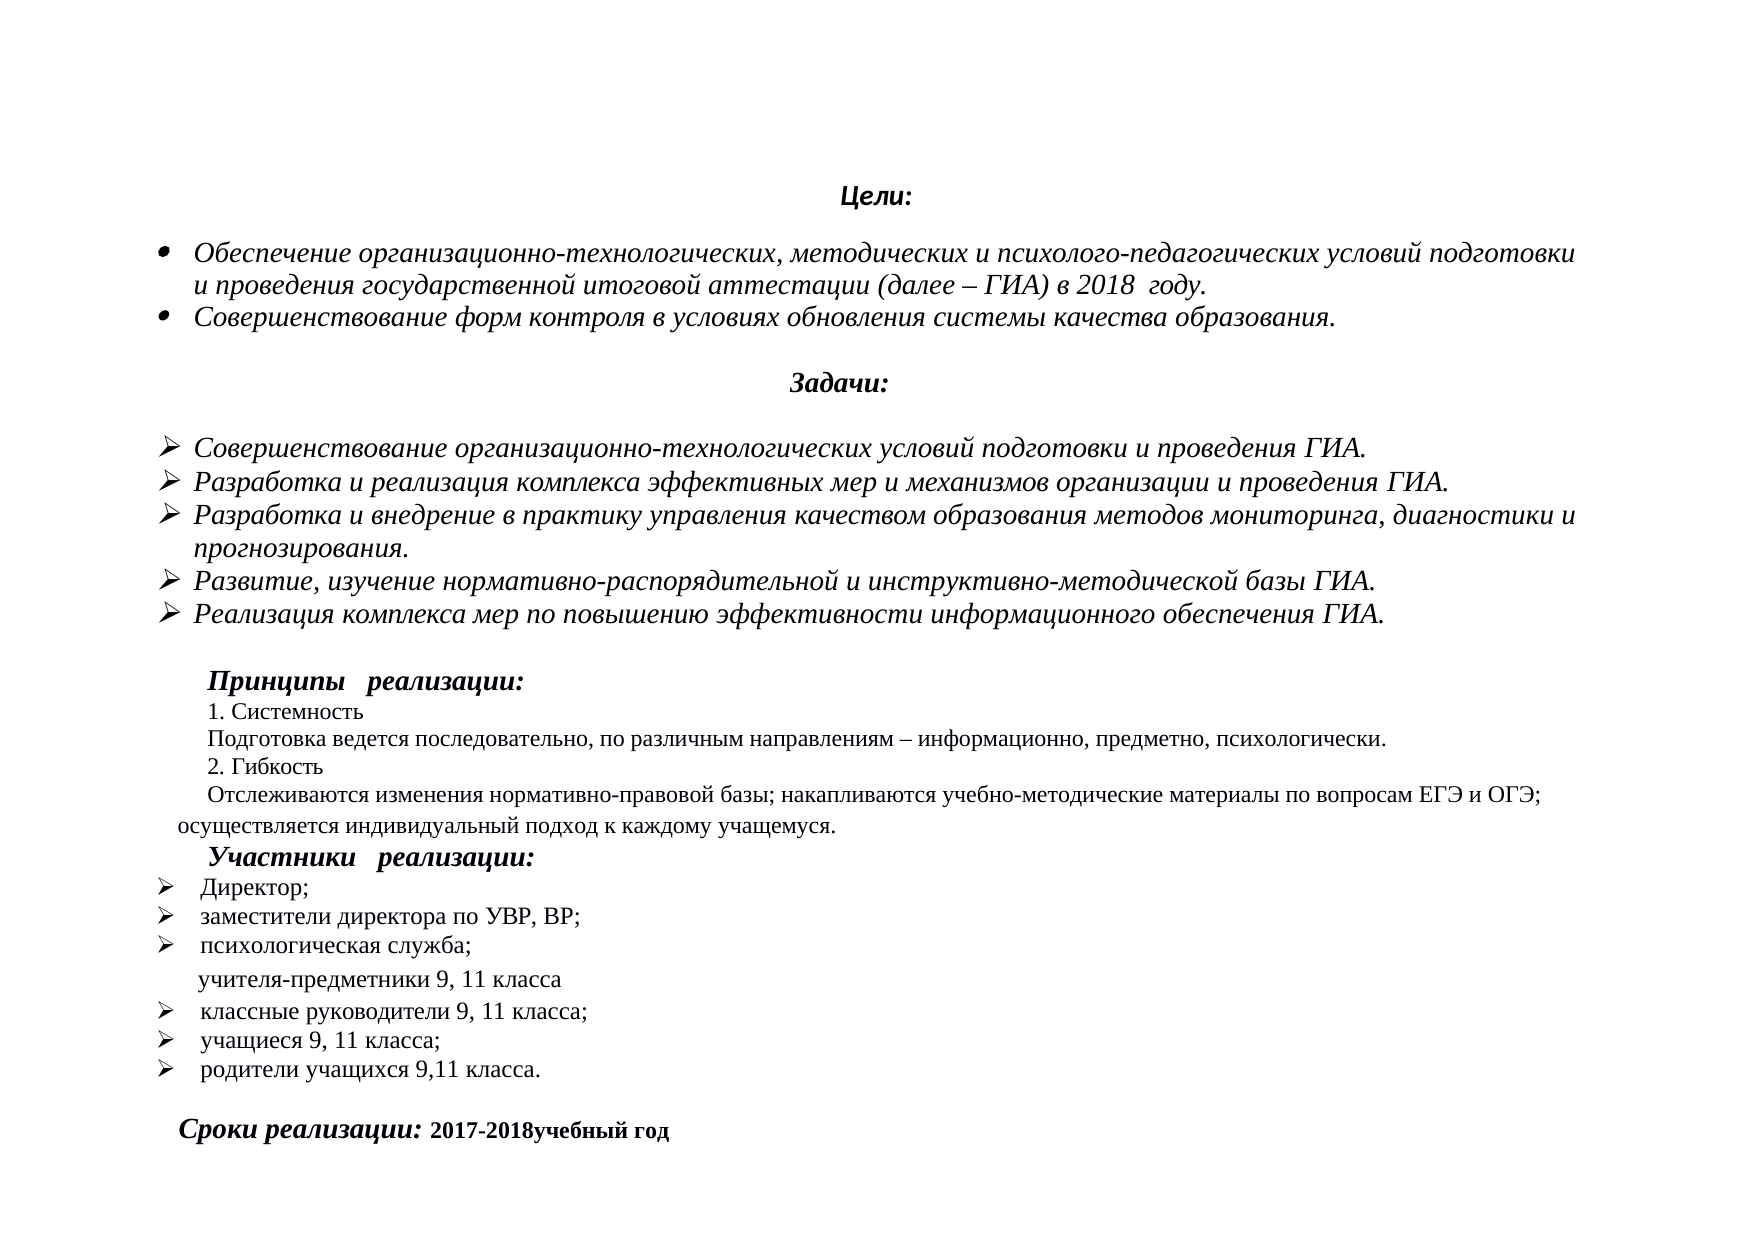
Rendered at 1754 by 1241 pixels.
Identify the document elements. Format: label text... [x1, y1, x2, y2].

list Гибкость [207, 752, 1658, 780]
list психологическая служба; [156, 930, 1658, 959]
text Сроки реализации: 2017-2018учебный год [178, 1111, 1658, 1145]
list Системность [207, 697, 1658, 724]
text Принципы реализации: [207, 664, 1658, 697]
text Отслеживаются изменения нормативно-правовой базы; накапливаются учебно-методические материалы по вопросам ЕГЭ и ОГЭ; осуществляется индивидуальный подход к каждому учащемуся. [177, 780, 1544, 839]
text Подготовка ведется последовательно, по различным направлениям – информационно, предметно, психологически. [207, 725, 1658, 752]
list Директор; [156, 873, 1658, 901]
list заместители директора по УВР, ВР; [156, 901, 1658, 930]
list родители учащихся 9,11 класса. [156, 1054, 1658, 1082]
subtitle Цели: [840, 177, 1658, 213]
text учителя-предметники 9, 11 класса [198, 964, 1658, 992]
list Совершенствование форм контроля в условиях обновления системы качества образования. [156, 301, 1658, 332]
list Разработка и реализация комплекса эффективных мер и механизмов организации и проведения ГИА. [156, 464, 1658, 498]
list учащиеся 9, 11 класса; [156, 1025, 1658, 1054]
list Разработка и внедрение в практику управления качеством образования методов мониторинга, диагностики и прогнозирования. [156, 498, 1578, 564]
list классные руководители 9, 11 класса; [156, 996, 1658, 1025]
subtitle Участники реализации: [207, 843, 1658, 873]
list Развитие, изучение нормативно-распорядительной и инструктивно-методической базы ГИА. [156, 564, 1658, 597]
list Совершенствование организационно-технологических условий подготовки и проведения ГИА. [156, 431, 1658, 464]
list Реализация комплекса мер по повышению эффективности информационного обеспечения ГИА. [156, 597, 1658, 630]
text Задачи: [104, 366, 1575, 399]
list Обеспечение организационно-технологических, методических и психолого-педагогических условий подготовки и проведения государственной итоговой аттестации (далее – ГИА) в 2018 году. [156, 236, 1578, 301]
